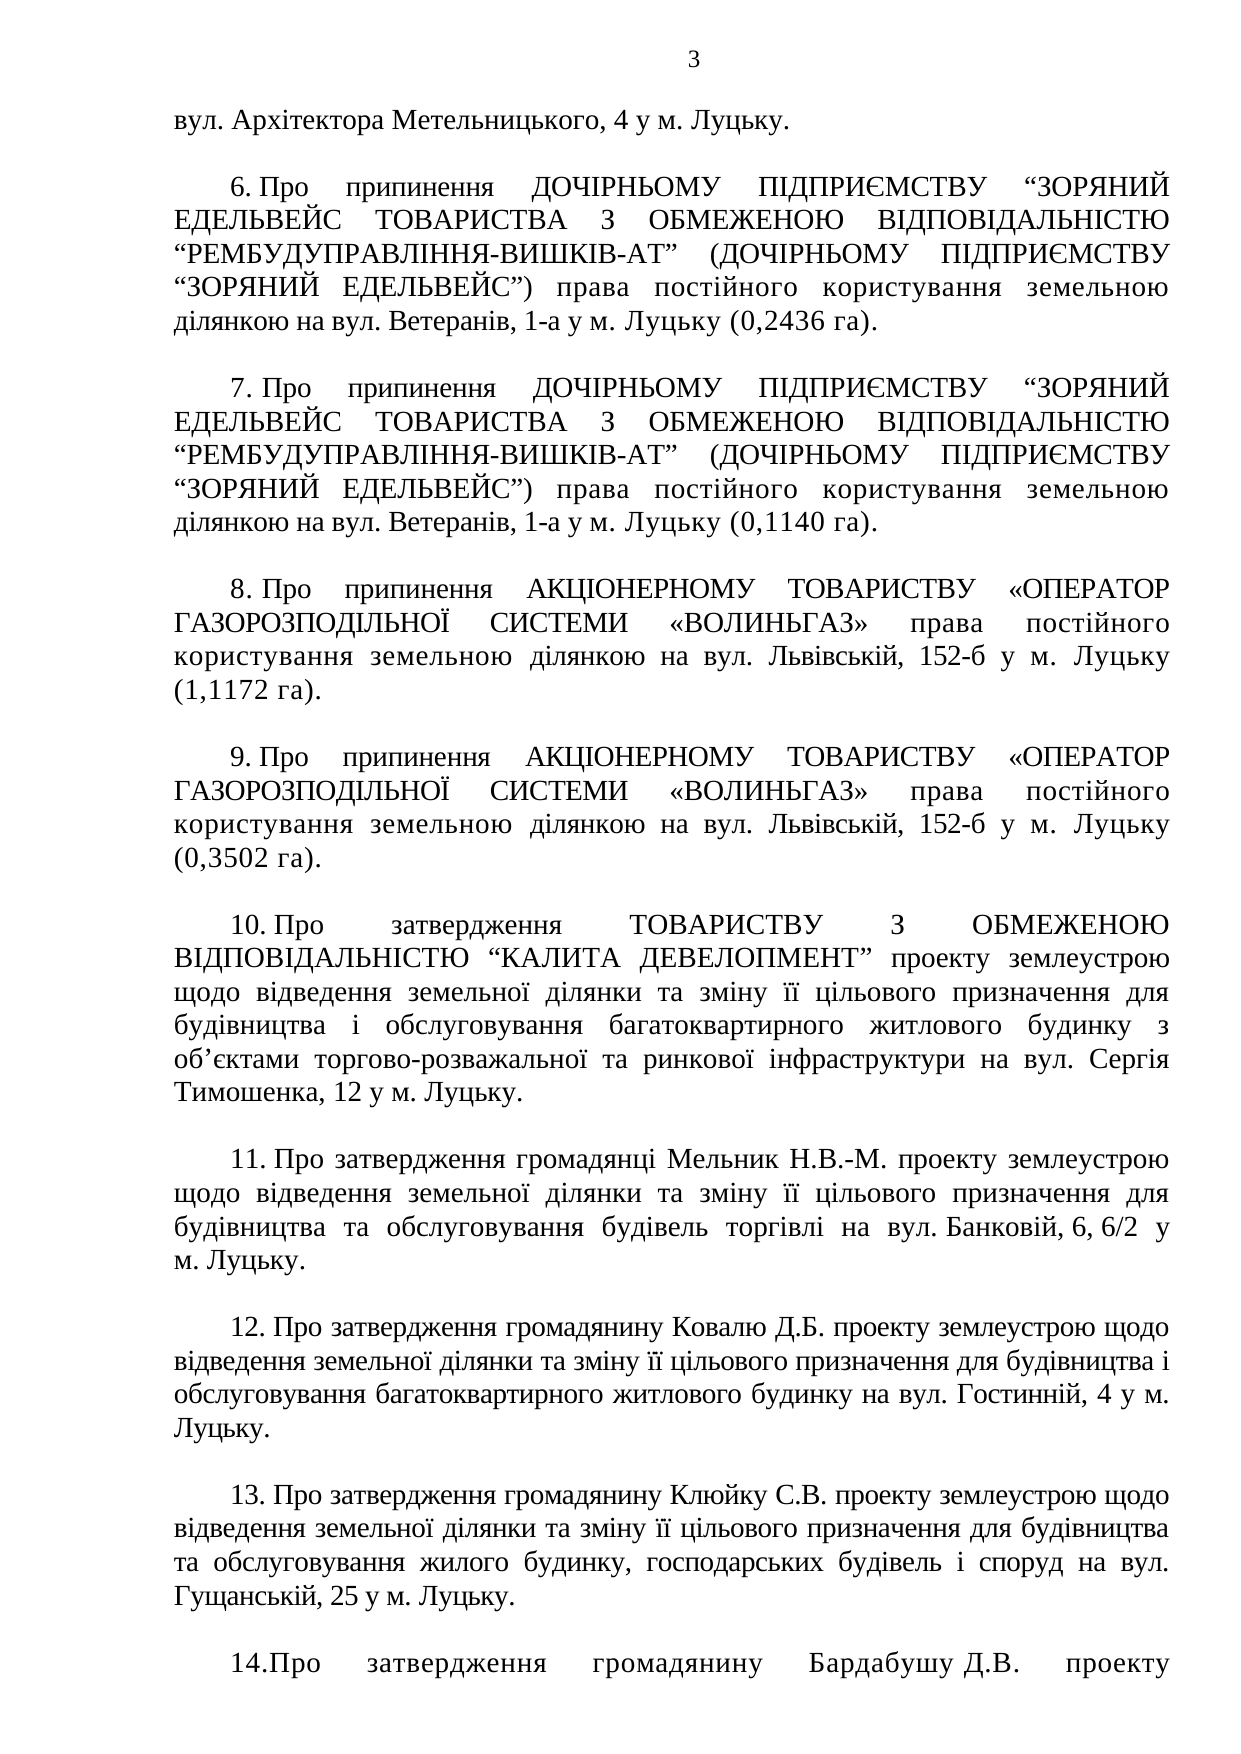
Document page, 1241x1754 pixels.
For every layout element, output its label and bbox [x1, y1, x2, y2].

table_cell [163, 102, 1181, 1678]
